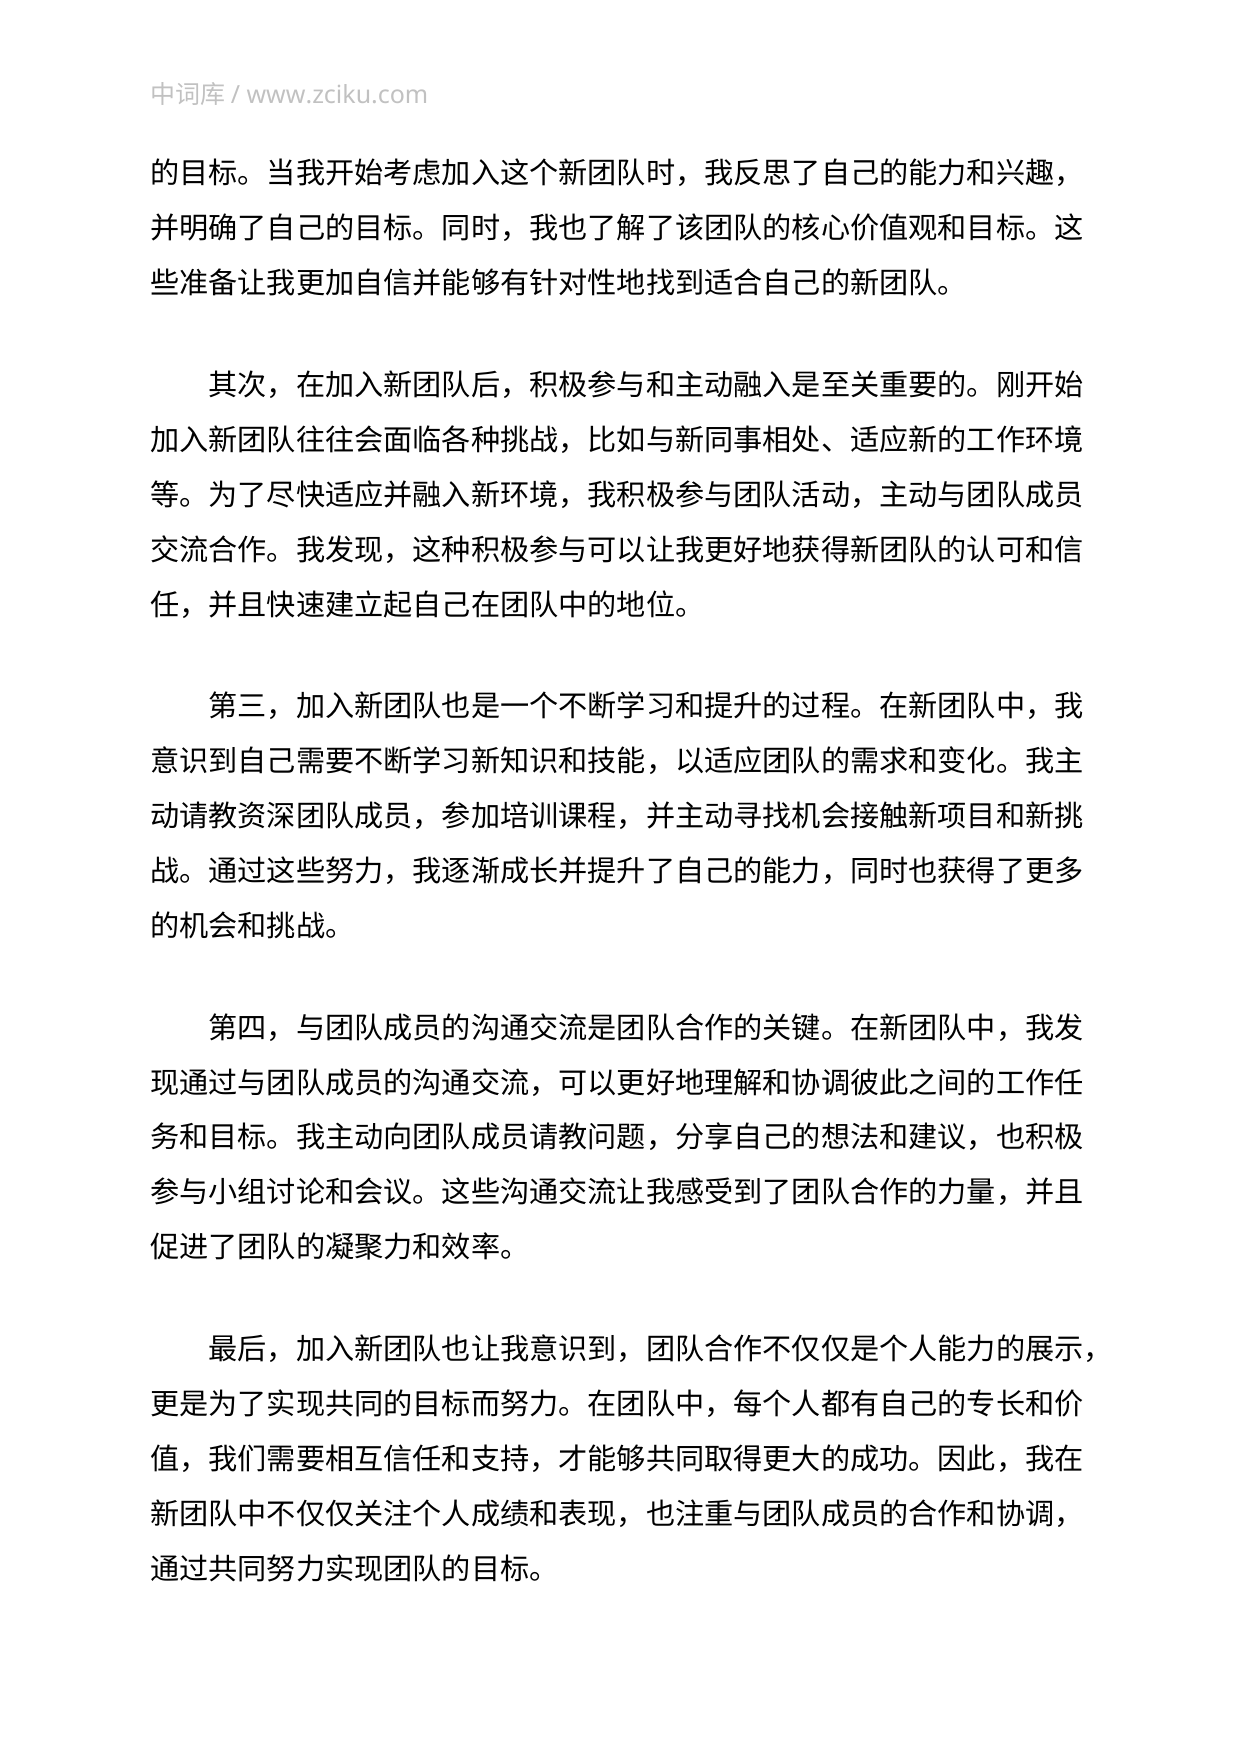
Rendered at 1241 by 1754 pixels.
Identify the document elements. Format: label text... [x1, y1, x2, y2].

text 最后，加入新团队也让我意识到，团队合作不仅仅是个人能力的展示，更是为了实现共同的目标而努力。在团队中，每个人都有自己的专长和价值，我们需要相互信任和支持，才能够共同取得更大的成功。因此，我在新团队中不仅仅关注个人成绩和表现，也注重与团队成员的合作和协调，通过共同努力实现团队的目标。 [150, 1326, 1090, 1587]
text 第三，加入新团队也是一个不断学习和提升的过程。在新团队中，我意识到自己需要不断学习新知识和技能，以适应团队的需求和变化。我主动请教资深团队成员，参加培训课程，并主动寻找机会接触新项目和新挑战。通过这些努力，我逐渐成长并提升了自己的能力，同时也获得了更多的机会和挑战。 [150, 683, 1090, 945]
text 第四，与团队成员的沟通交流是团队合作的关键。在新团队中，我发现通过与团队成员的沟通交流，可以更好地理解和协调彼此之间的工作任务和目标。我主动向团队成员请教问题，分享自己的想法和建议，也积极参与小组讨论和会议。这些沟通交流让我感受到了团队合作的力量，并且促进了团队的凝聚力和效率。 [150, 1004, 1090, 1266]
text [150, 150, 1090, 302]
text 其次，在加入新团队后，积极参与和主动融入是至关重要的。刚开始加入新团队往往会面临各种挑战，比如与新同事相处、适应新的工作环境等。为了尽快适应并融入新环境，我积极参与团队活动，主动与团队成员交流合作。我发现，这种积极参与可以让我更好地获得新团队的认可和信任，并且快速建立起自己在团队中的地位。 [150, 362, 1090, 623]
